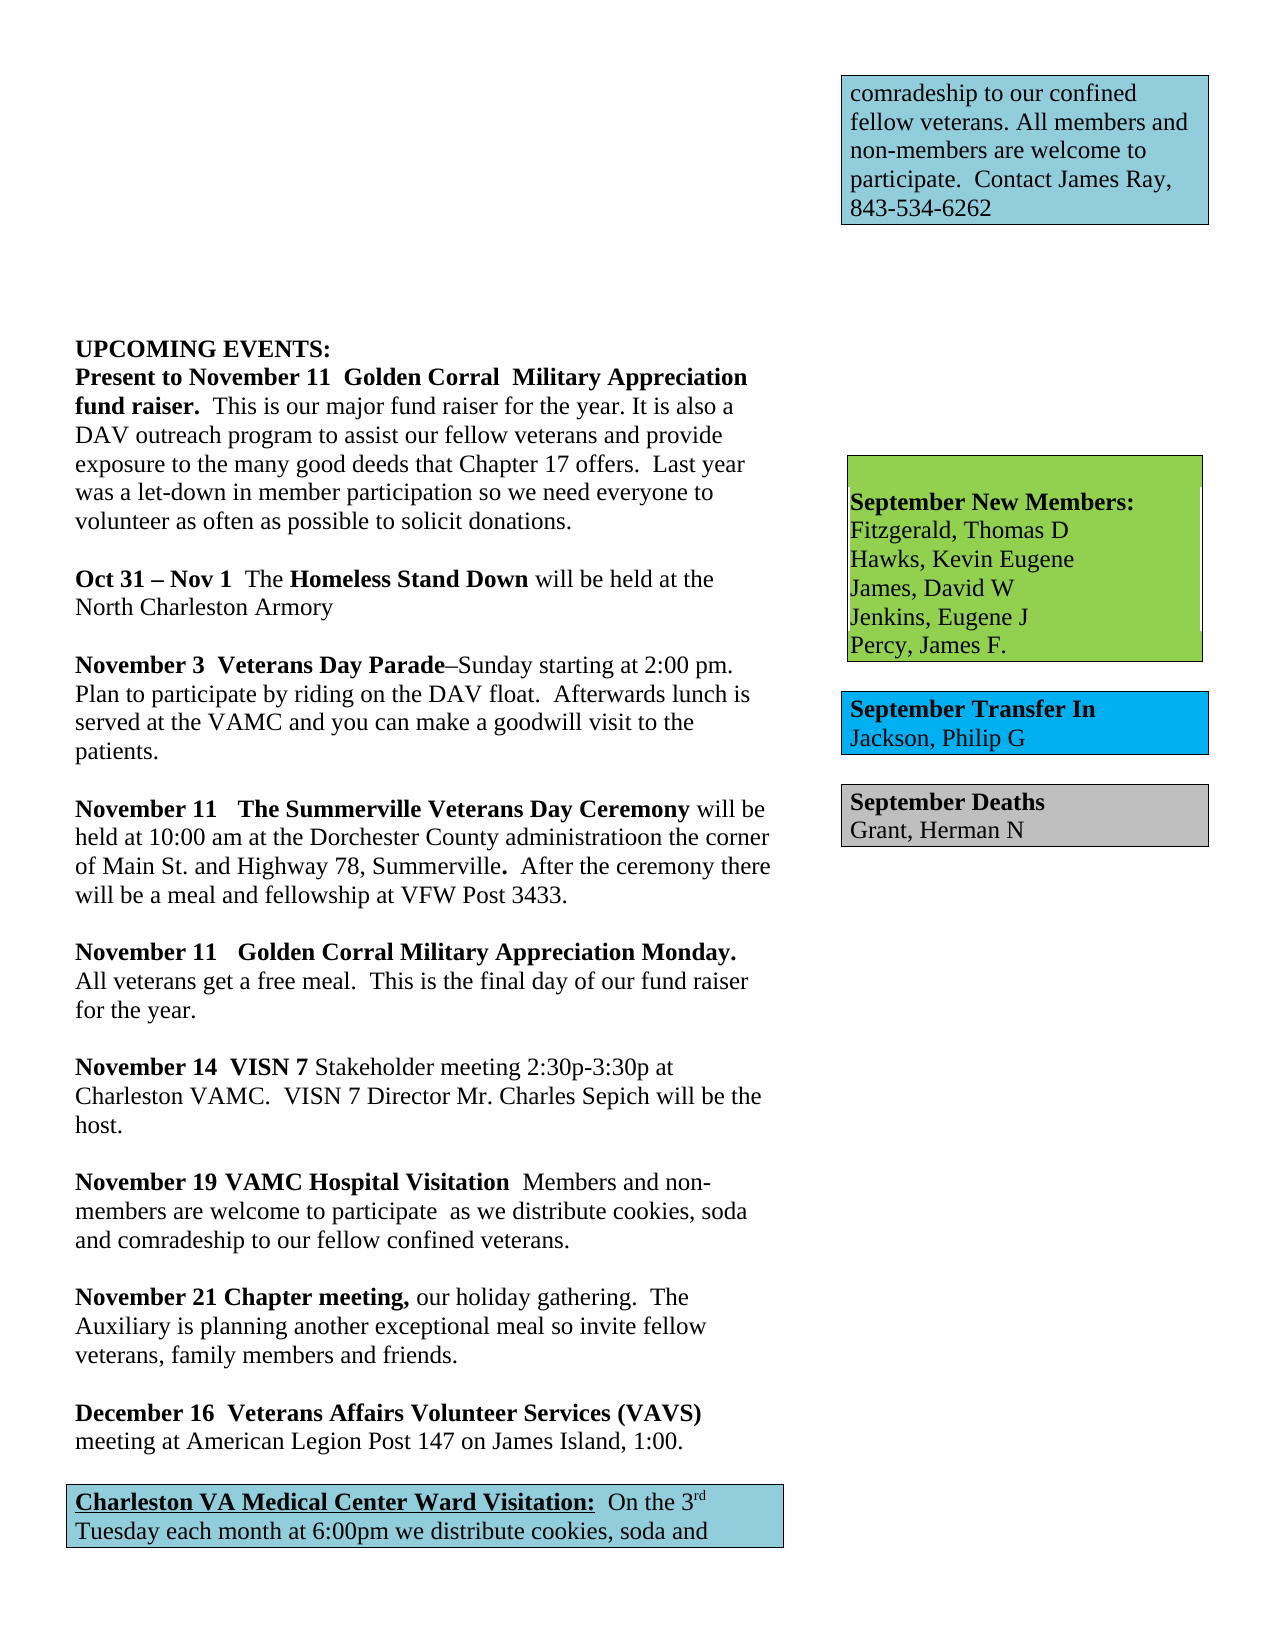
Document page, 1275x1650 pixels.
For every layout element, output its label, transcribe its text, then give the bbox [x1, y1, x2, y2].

text November 11 Golden Corral Military Appreciation Monday. All veterans get a free meal. This is the final day of our fund raiser for the year. [75, 937, 775, 1024]
text Fitzgerald, Thomas D [850, 516, 1200, 544]
text November 21 Chapter meeting, our holiday gathering. The Auxiliary is planning another exceptional meal so invite fellow veterans, family members and friends. [75, 1282, 775, 1369]
text September New Members: [850, 487, 1200, 516]
text Percy, James F. [848, 627, 1202, 661]
text December 16 Veterans Affairs Volunteer Services (VAVS) meeting at American Legion Post 147 on James Island, 1:00. [75, 1398, 775, 1455]
text September Deaths [842, 785, 1208, 812]
text September Transfer In [842, 692, 1208, 720]
text Hawks, Kevin Eugene [850, 544, 1200, 573]
text Charleston VA Medical Center Ward Visitation: On the 3rd Tuesday each month at 6:00pm we distribute cookies, soda and comradeship to our confined fellow veterans. All members and non-members are welcome to participate. Contact James Ray, 843-534-6262 [842, 76, 1208, 224]
text November 11 The Summerville Veterans Day Ceremony will be held at 10:00 am at the Dorchester County administratioon the corner of Main St. and Highway 78, Summerville. After the ceremony there will be a meal and fellowship at VFW Post 3433. [75, 794, 775, 909]
text November 3 Veterans Day Parade–Sunday starting at 2:00 pm. Plan to participate by riding on the DAV float. Afterwards lunch is served at the VAMC and you can make a goodwill visit to the patients. [75, 650, 775, 765]
text Jenkins, Eugene J [850, 602, 1200, 627]
text Jackson, Philip G [842, 720, 1208, 754]
text Grant, Herman N [842, 812, 1208, 846]
text Oct 31 – Nov 1 The Homeless Stand Down will be held at the North Charleston Armory [75, 564, 775, 621]
text UPCOMING EVENTS: [75, 334, 775, 362]
text Present to November 11 Golden Corral Military Appreciation fund raiser. This is our major fund raiser for the year. It is also a DAV outreach program to assist our fellow veterans and provide exposure to the many good deeds that Chapter 17 offers. Last year was a let-down in member participation so we need everyone to volunteer as often as possible to solicit donations. [75, 362, 775, 535]
text November 19 VAMC Hospital Visitation Members and non-members are welcome to participate as we distribute cookies, soda and comradeship to our fellow confined veterans. [75, 1167, 775, 1254]
text Charleston VA Medical Center Ward Visitation: On the 3rd Tuesday each month at 6:00pm we distribute cookies, soda and comradeship to our confined fellow veterans. All members and non-members are welcome to participate. Contact James Ray, 843-534-6262 [67, 1485, 783, 1547]
text November 14 VISN 7 Stakeholder meeting 2:30p-3:30p at Charleston VAMC. VISN 7 Director Mr. Charles Sepich will be the host. [75, 1052, 775, 1139]
text James, David W [850, 573, 1200, 602]
